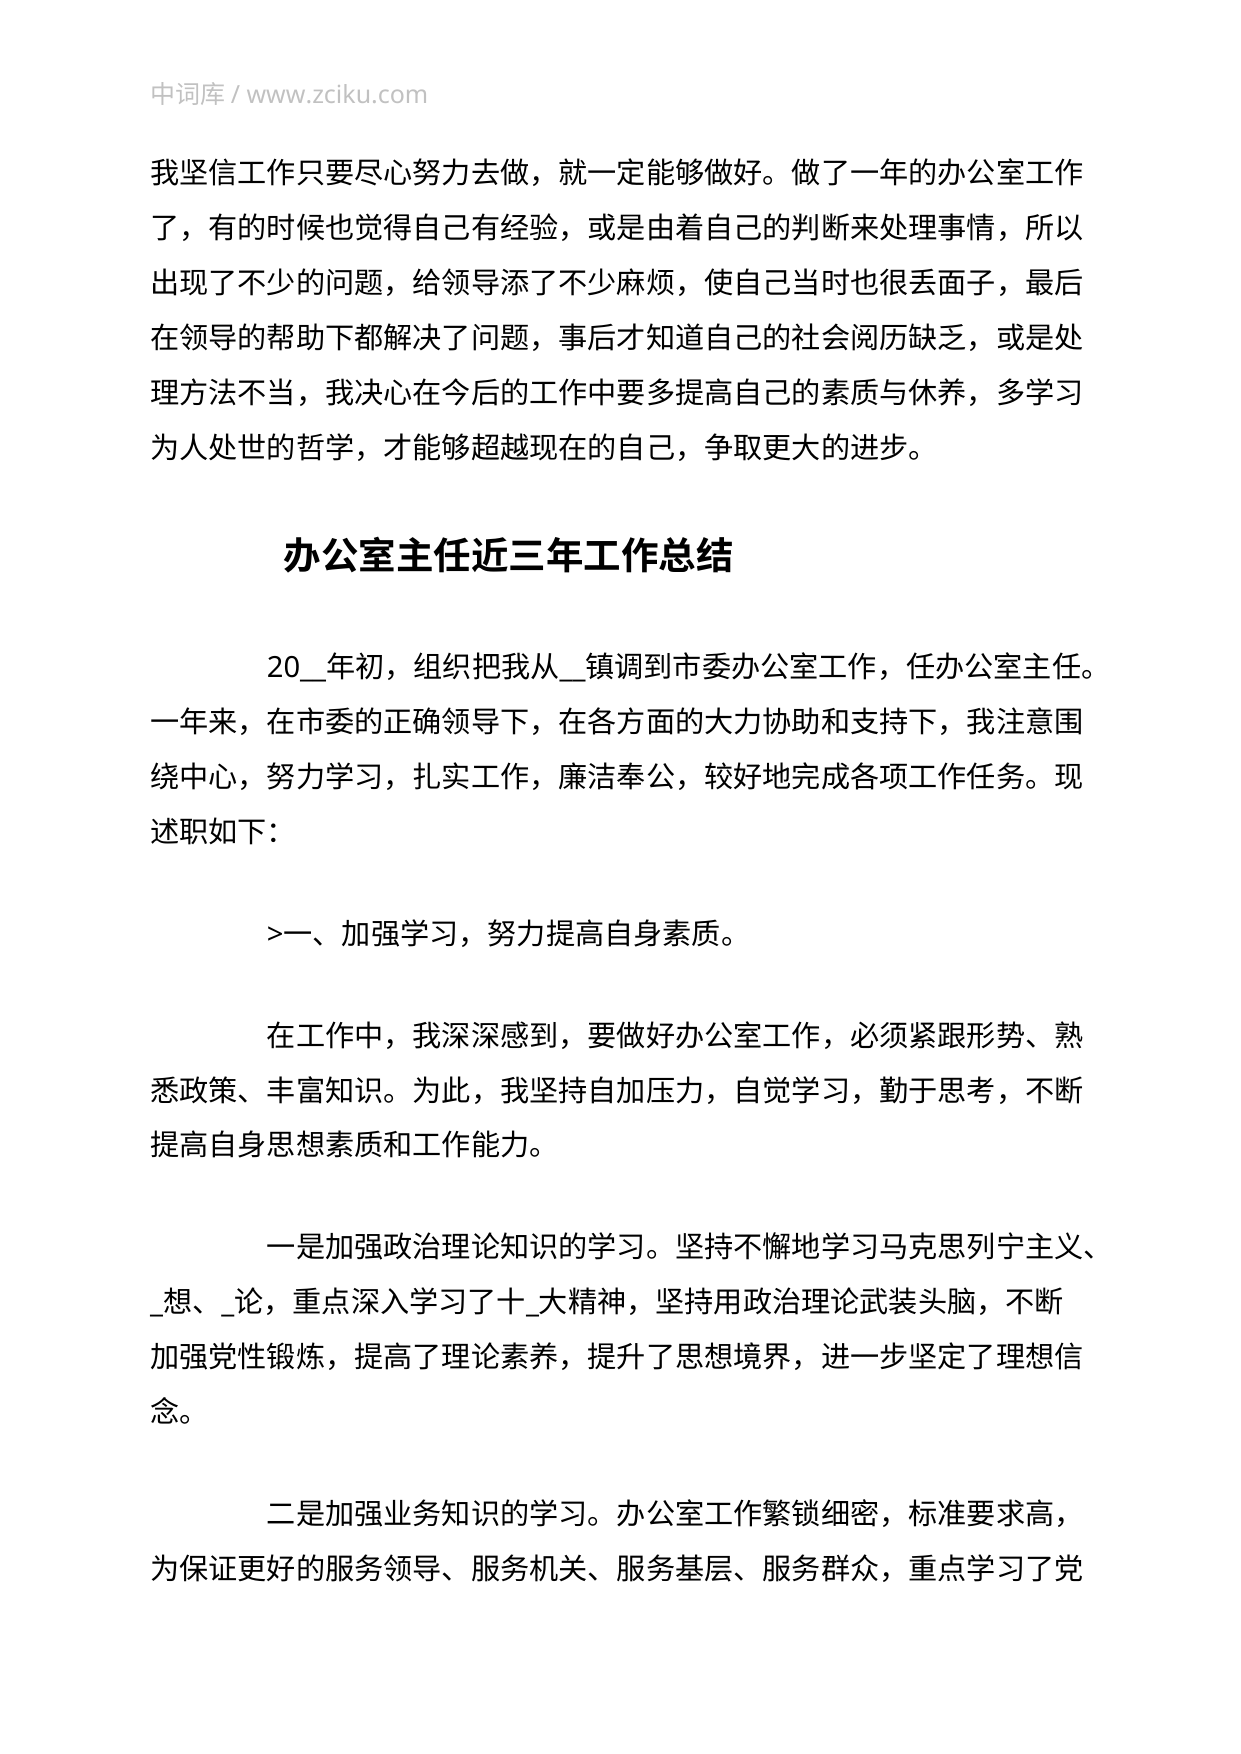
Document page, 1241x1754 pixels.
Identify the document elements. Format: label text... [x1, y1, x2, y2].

text 一是加强政治理论知识的学习。坚持不懈地学习马克思列宁主义、_想、_论，重点深入学习了十_大精神，坚持用政治理论武装头脑，不断加强党性锻炼，提高了理论素养，提升了思想境界，进一步坚定了理想信念。 [150, 1224, 1090, 1431]
text >一、加强学习，努力提高自身素质。 [150, 910, 1090, 953]
text 20__年初，组织把我从__镇调到市委办公室工作，任办公室主任。一年来，在市委的正确领导下，在各方面的大力协助和支持下，我注意围绕中心，努力学习，扎实工作，廉洁奉公，较好地完成各项工作任务。现述职如下： [150, 644, 1090, 851]
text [150, 150, 1090, 467]
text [150, 1490, 1090, 1587]
text 办公室主任近三年工作总结 [150, 526, 1090, 581]
text 在工作中，我深深感到，要做好办公室工作，必须紧跟形势、熟悉政策、丰富知识。为此，我坚持自加压力，自觉学习，勤于思考，不断提高自身思想素质和工作能力。 [150, 1012, 1090, 1164]
